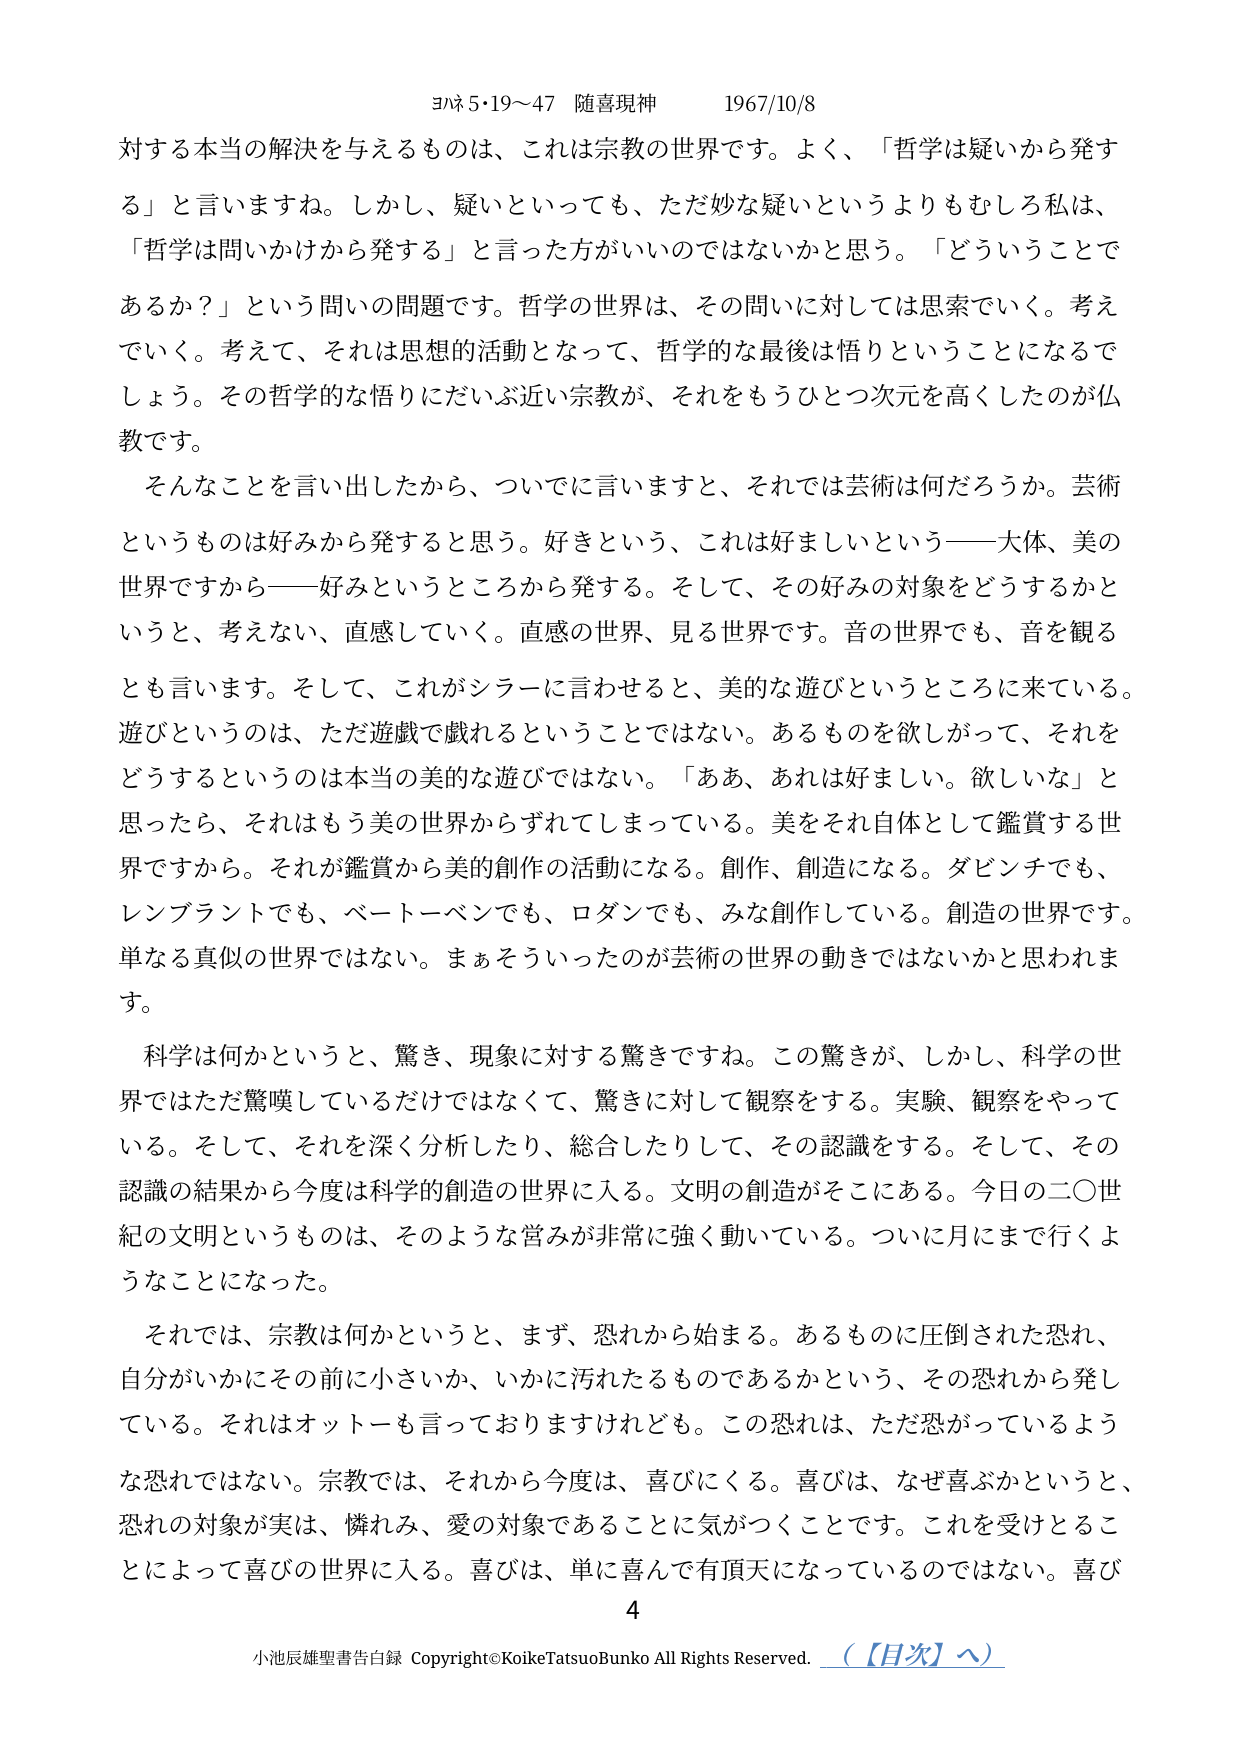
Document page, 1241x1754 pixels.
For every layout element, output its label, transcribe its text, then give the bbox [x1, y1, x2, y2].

text 科学は何かというと、驚き、現象に対する驚きですね。この驚きが、しかし、科学の世界ではただ驚嘆しているだけではなくて、驚きに対して観察をする。実験、観察をやっている。そして、それを深く分析したり、総合したりして、その認識をする。そして、その認識の結果から今度は科学的創造の世界に入る。文明の創造がそこにある。今日の二〇世紀の文明というものは、そのような営みが非常に強く動いている。ついに月にまで行くようなことになった。 [118, 1028, 1122, 1297]
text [118, 1306, 1122, 1587]
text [118, 130, 1122, 457]
text そんなことを言い出したから、ついでに言いますと、それでは芸術は何だろうか。芸術というものは好みから発すると思う。好きという、これは好ましいという──大体、美の世界ですから──好みというところから発する。そして、その好みの対象をどうするかというと、考えない、直感していく。直感の世界、見る世界です。音の世界でも、音を観るとも言います。そして、これがシラーに言わせると、美的な遊びというところに来ている。遊びというのは、ただ遊戯で戯れるということではない。あるものを欲しがって、それをどうするというのは本当の美的な遊びではない。「ああ、あれは好ましい。欲しいな」と思ったら、それはもう美の世界からずれてしまっている。美をそれ自体として鑑賞する世界ですから。それが鑑賞から美的創作の活動になる。創作、創造になる。ダビンチでも、レンブラントでも、ベートーベンでも、ロダンでも、みな創作している。創造の世界です。単なる真似の世界ではない。まぁそういったのが芸術の世界の動きではないかと思われます。 [118, 466, 1122, 1019]
